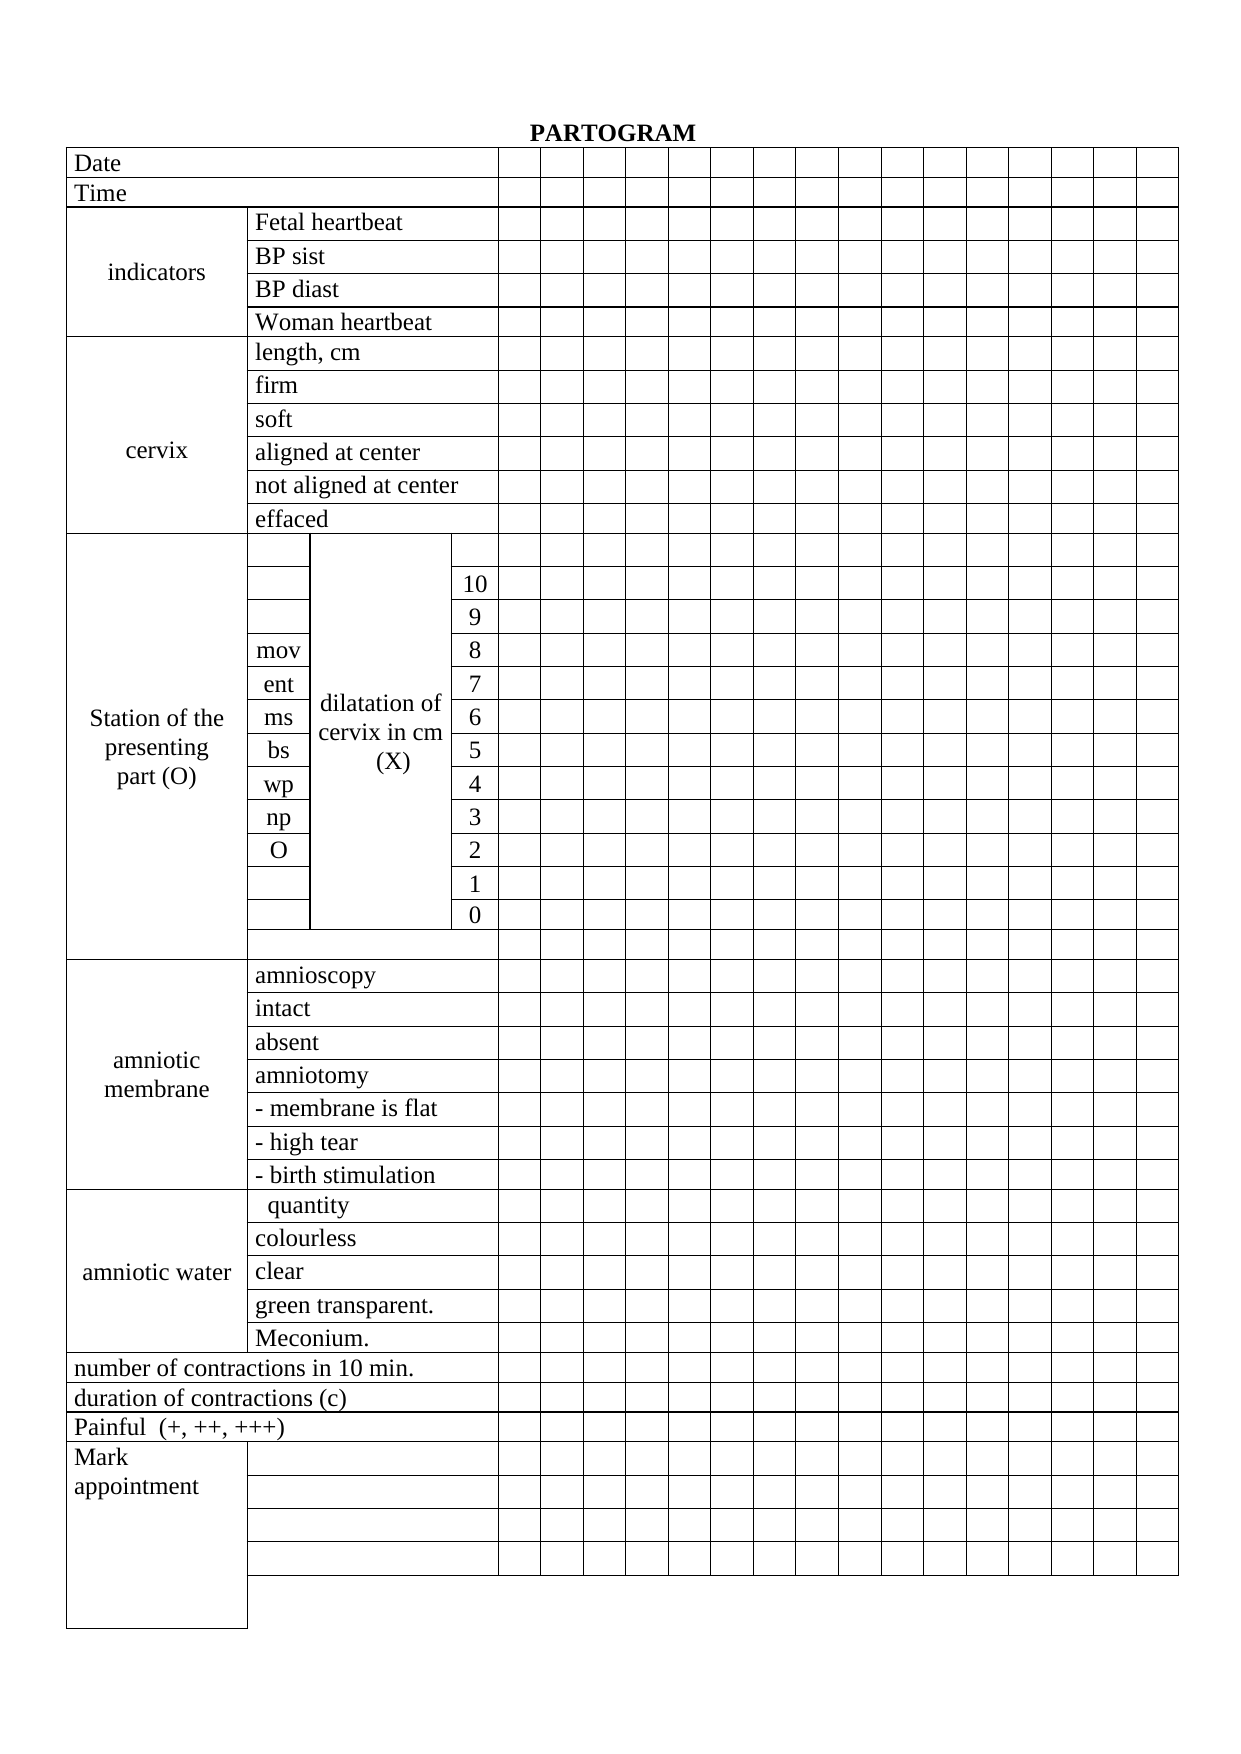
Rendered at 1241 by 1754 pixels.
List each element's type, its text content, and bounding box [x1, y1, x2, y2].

table_cell О [248, 834, 309, 866]
table_cell [1137, 993, 1178, 1026]
table_cell [584, 993, 625, 1026]
table_cell [711, 1442, 753, 1474]
table_cell [711, 930, 753, 959]
table_cell [839, 1442, 881, 1474]
table_cell [1009, 700, 1051, 733]
table_cell [1052, 700, 1093, 733]
table_cell [754, 1190, 795, 1222]
table_cell [669, 1060, 710, 1092]
table_cell [1094, 1160, 1136, 1189]
table_cell [1094, 900, 1136, 929]
table_cell [1009, 800, 1051, 833]
table_cell [669, 337, 710, 369]
table_cell [499, 1027, 540, 1059]
table_cell [754, 308, 795, 336]
table_cell [1052, 600, 1093, 633]
table_cell [882, 1290, 923, 1322]
table_cell [711, 1127, 753, 1159]
table_cell [1094, 993, 1136, 1026]
table_cell [967, 1190, 1008, 1222]
table_cell [967, 1383, 1008, 1411]
table_cell [796, 1256, 838, 1289]
table_cell [248, 900, 309, 929]
table_cell [669, 1223, 710, 1255]
table_cell [711, 1509, 753, 1541]
table_cell [499, 1190, 540, 1222]
table_cell [967, 600, 1008, 633]
table_cell [626, 1093, 668, 1126]
table_cell [1094, 667, 1136, 699]
table_cell [626, 800, 668, 833]
table_cell [499, 208, 540, 240]
table_cell [711, 208, 753, 240]
table_cell [499, 437, 540, 469]
table_cell [541, 471, 583, 503]
table_cell [924, 567, 966, 599]
table_cell [1052, 178, 1093, 206]
table_cell [882, 308, 923, 336]
table_cell [711, 600, 753, 633]
table_header [541, 148, 583, 177]
table_cell [967, 1542, 1008, 1574]
table_cell [967, 960, 1008, 992]
table_cell [882, 1160, 923, 1189]
table_cell [1137, 534, 1178, 566]
table_cell [584, 308, 625, 336]
table_cell [626, 1442, 668, 1474]
table_cell [626, 767, 668, 799]
table_cell [711, 867, 753, 899]
table_cell [967, 208, 1008, 240]
table_cell [882, 900, 923, 929]
table_cell [499, 567, 540, 599]
table_cell [924, 834, 966, 866]
table_cell [1137, 504, 1178, 533]
table_cell Woman heartbeat [248, 308, 498, 336]
table_cell [882, 1323, 923, 1352]
table_cell [754, 337, 795, 369]
table_cell [1137, 1542, 1178, 1574]
table_cell [1009, 1290, 1051, 1322]
table_cell [626, 534, 668, 566]
table_cell [711, 1027, 753, 1059]
table_cell [967, 274, 1008, 306]
table_cell [754, 930, 795, 959]
table_cell [1094, 1093, 1136, 1126]
table_cell [1009, 567, 1051, 599]
table_cell [1137, 767, 1178, 799]
table_cell indicators [67, 208, 247, 336]
table_cell [967, 767, 1008, 799]
table_cell [541, 1290, 583, 1322]
table_cell [541, 504, 583, 533]
table_cell [499, 767, 540, 799]
table_cell [669, 800, 710, 833]
table_cell [499, 371, 540, 403]
table_cell [882, 274, 923, 306]
table_cell [626, 404, 668, 436]
table_cell [669, 1509, 710, 1541]
table_header [499, 148, 540, 177]
table_cell [499, 1093, 540, 1126]
table_cell [541, 1223, 583, 1255]
table_cell colourless [248, 1223, 498, 1255]
table_cell amniotic water [67, 1190, 247, 1352]
table_cell [541, 600, 583, 633]
table_cell [248, 1509, 498, 1541]
table_cell [1009, 900, 1051, 929]
table_cell [541, 1509, 583, 1541]
table_cell [882, 960, 923, 992]
table_cell [754, 900, 795, 929]
table_cell [754, 208, 795, 240]
table_cell [924, 667, 966, 699]
table_cell [967, 700, 1008, 733]
table_cell [1052, 567, 1093, 599]
table_cell [882, 208, 923, 240]
table_cell [584, 867, 625, 899]
table_cell [796, 1027, 838, 1059]
table_cell [626, 867, 668, 899]
table_cell [796, 1476, 838, 1508]
table_cell [839, 667, 881, 699]
table_cell [711, 308, 753, 336]
table_cell [967, 1442, 1008, 1474]
table_cell [541, 834, 583, 866]
table_cell [248, 600, 309, 633]
table_cell [1052, 734, 1093, 766]
table_cell [1009, 1190, 1051, 1222]
table_cell [1052, 1476, 1093, 1508]
table_cell [754, 993, 795, 1026]
table_cell [1009, 1413, 1051, 1441]
table_cell [796, 534, 838, 566]
table_cell [1052, 1290, 1093, 1322]
table_cell [967, 867, 1008, 899]
table_header [796, 148, 838, 177]
table_cell [499, 178, 540, 206]
table_cell [1094, 1413, 1136, 1441]
table_cell [924, 308, 966, 336]
table_cell [924, 1542, 966, 1574]
table_cell [967, 834, 1008, 866]
table_cell [924, 1093, 966, 1126]
table_cell [754, 867, 795, 899]
table_cell [541, 1442, 583, 1474]
table_cell [924, 1127, 966, 1159]
table_cell intact [248, 993, 498, 1026]
table_cell [669, 1160, 710, 1189]
table_cell [796, 834, 838, 866]
table_cell [1094, 567, 1136, 599]
table_cell [669, 900, 710, 929]
table_cell [1052, 993, 1093, 1026]
table_cell [626, 178, 668, 206]
table_cell [584, 1160, 625, 1189]
table_cell [669, 504, 710, 533]
table_cell [248, 867, 309, 899]
table_cell [1052, 634, 1093, 666]
table_cell [541, 667, 583, 699]
table_cell [1137, 1223, 1178, 1255]
table_cell [882, 404, 923, 436]
table_cell [1052, 1542, 1093, 1574]
table_cell [626, 567, 668, 599]
table_cell [754, 241, 795, 273]
table_cell [1009, 371, 1051, 403]
table_cell [711, 1353, 753, 1382]
table_cell [924, 1160, 966, 1189]
table_cell [1052, 867, 1093, 899]
table_header [1137, 148, 1178, 177]
table_cell [541, 1027, 583, 1059]
table_cell [1009, 667, 1051, 699]
table_cell [584, 734, 625, 766]
table_cell BP sist [248, 241, 498, 273]
table_cell [1137, 1476, 1178, 1508]
table_cell [796, 1542, 838, 1574]
table_cell [754, 1442, 795, 1474]
table_cell [1137, 308, 1178, 336]
table_cell [796, 800, 838, 833]
table_cell [967, 734, 1008, 766]
table_cell [1094, 1256, 1136, 1289]
table_cell [1094, 1323, 1136, 1352]
table_cell [541, 1190, 583, 1222]
table_cell [967, 534, 1008, 566]
table_cell [711, 1323, 753, 1352]
table_cell - membrane is flat [248, 1093, 498, 1126]
table_cell [669, 567, 710, 599]
table_cell [1052, 1190, 1093, 1222]
table_cell [754, 471, 795, 503]
table_cell [967, 437, 1008, 469]
table_cell [1137, 437, 1178, 469]
table_cell [1052, 930, 1093, 959]
table_cell [839, 1383, 881, 1411]
table_cell [584, 1127, 625, 1159]
table_cell [541, 1542, 583, 1574]
table_cell [669, 241, 710, 273]
table_cell [711, 960, 753, 992]
table_cell [882, 178, 923, 206]
table_cell [839, 241, 881, 273]
table_cell [1094, 1383, 1136, 1411]
table_cell [839, 1060, 881, 1092]
table_cell [924, 1476, 966, 1508]
table_cell [1137, 1127, 1178, 1159]
table_cell [839, 1413, 881, 1441]
table_cell [839, 1127, 881, 1159]
table_cell [584, 471, 625, 503]
table_cell [669, 1093, 710, 1126]
table_cell [541, 960, 583, 992]
table_cell [1052, 371, 1093, 403]
table_cell [541, 993, 583, 1026]
table_cell 1 [452, 867, 498, 899]
table_cell 4 [452, 767, 498, 799]
table_cell [711, 371, 753, 403]
table_cell [1009, 1509, 1051, 1541]
table_cell [967, 241, 1008, 273]
table_cell [839, 834, 881, 866]
table_cell [669, 471, 710, 503]
table_cell [967, 1160, 1008, 1189]
table_header [711, 148, 753, 177]
table_cell [882, 600, 923, 633]
table_cell [584, 1323, 625, 1352]
table_cell [1009, 1160, 1051, 1189]
table_cell [796, 1290, 838, 1322]
table_cell [1137, 1383, 1178, 1411]
table_cell [499, 1383, 540, 1411]
table_cell [669, 667, 710, 699]
table_cell [967, 504, 1008, 533]
table_cell [882, 667, 923, 699]
table_cell [669, 734, 710, 766]
table_cell [669, 700, 710, 733]
table_cell [669, 600, 710, 633]
table_cell [796, 308, 838, 336]
table_cell [882, 867, 923, 899]
table_cell [499, 1060, 540, 1092]
table_cell [754, 1160, 795, 1189]
table_cell [924, 1509, 966, 1541]
table_cell [584, 178, 625, 206]
table_cell amniotic membrane [67, 960, 247, 1189]
table_cell [541, 1383, 583, 1411]
table_cell [669, 834, 710, 866]
table_cell [924, 1027, 966, 1059]
table_cell [754, 1323, 795, 1352]
table_cell [626, 1542, 668, 1574]
table_cell [1052, 241, 1093, 273]
table_cell [924, 930, 966, 959]
table_cell [839, 178, 881, 206]
table_cell [796, 567, 838, 599]
table_cell [882, 437, 923, 469]
table_cell [541, 1127, 583, 1159]
table_cell [626, 930, 668, 959]
table_cell [796, 241, 838, 273]
table_cell [796, 993, 838, 1026]
table_cell [1009, 930, 1051, 959]
table_cell [754, 1127, 795, 1159]
table_cell [541, 534, 583, 566]
table_cell [248, 1542, 498, 1574]
table_cell [754, 1353, 795, 1382]
table_cell [1009, 1476, 1051, 1508]
table_cell [499, 1509, 540, 1541]
table_cell [796, 437, 838, 469]
table_cell [669, 767, 710, 799]
table_cell [584, 1027, 625, 1059]
table_cell [1052, 1509, 1093, 1541]
table_cell [669, 993, 710, 1026]
table_cell firm [248, 371, 498, 403]
table_cell 7 [452, 667, 498, 699]
table_cell [1094, 371, 1136, 403]
table_cell [626, 667, 668, 699]
table_cell [669, 371, 710, 403]
table_cell [924, 1413, 966, 1441]
table_cell Meconium. [248, 1323, 498, 1352]
table_cell [796, 600, 838, 633]
table_cell [1137, 1509, 1178, 1541]
table_cell [711, 404, 753, 436]
table_cell [584, 337, 625, 369]
table_cell [499, 241, 540, 273]
table_cell [1052, 1442, 1093, 1474]
table_cell [882, 534, 923, 566]
table_cell [1137, 404, 1178, 436]
table_cell [839, 1476, 881, 1508]
table_cell [754, 274, 795, 306]
table_cell [499, 404, 540, 436]
table_cell [626, 1060, 668, 1092]
table_cell [1094, 534, 1136, 566]
table_cell [1052, 1383, 1093, 1411]
table_cell [499, 834, 540, 866]
table_cell [796, 734, 838, 766]
table_cell [967, 900, 1008, 929]
table_cell 6 [452, 700, 498, 733]
table_cell [248, 534, 309, 566]
table_cell [839, 208, 881, 240]
table_cell [796, 667, 838, 699]
table_cell [924, 504, 966, 533]
table_cell [924, 734, 966, 766]
table_cell aligned at center [248, 437, 498, 469]
table_cell [711, 337, 753, 369]
table_cell [584, 241, 625, 273]
table_cell 2 [452, 834, 498, 866]
table_cell [1094, 1476, 1136, 1508]
table_cell [584, 567, 625, 599]
table_cell [796, 1190, 838, 1222]
table_cell [1094, 1027, 1136, 1059]
table_cell [924, 1323, 966, 1352]
table_cell [1052, 1223, 1093, 1255]
table_cell [541, 208, 583, 240]
table_cell [626, 1476, 668, 1508]
table_cell [541, 930, 583, 959]
table_cell [1009, 1223, 1051, 1255]
table_cell - birth stimulation [248, 1160, 498, 1189]
table_cell [1052, 1027, 1093, 1059]
table_cell [248, 567, 309, 599]
table_cell Painful (+, ++, +++) [67, 1413, 498, 1441]
table_cell [499, 600, 540, 633]
table_cell [967, 337, 1008, 369]
table_cell [967, 667, 1008, 699]
table_cell [754, 371, 795, 403]
table_cell [541, 800, 583, 833]
table_cell [1094, 634, 1136, 666]
table_cell [1009, 241, 1051, 273]
table_cell [967, 1027, 1008, 1059]
table_cell [499, 734, 540, 766]
table_cell absent [248, 1027, 498, 1059]
table_cell [1094, 834, 1136, 866]
table_cell [967, 1413, 1008, 1441]
table_cell [1009, 1323, 1051, 1352]
table_cell [882, 1383, 923, 1411]
table_cell [626, 700, 668, 733]
table_cell [839, 1027, 881, 1059]
table_cell [839, 504, 881, 533]
table_header [584, 148, 625, 177]
table_cell [796, 767, 838, 799]
table_cell [754, 834, 795, 866]
table_cell [754, 1383, 795, 1411]
table_cell [1094, 1290, 1136, 1322]
table_cell [499, 337, 540, 369]
table_cell [1094, 734, 1136, 766]
table_cell [839, 1190, 881, 1222]
table_cell [839, 634, 881, 666]
table_cell [967, 800, 1008, 833]
table_cell [754, 1060, 795, 1092]
table_cell [669, 1127, 710, 1159]
table_cell [584, 1542, 625, 1574]
table_cell [796, 930, 838, 959]
table_cell ent [248, 667, 309, 699]
table_cell [1009, 178, 1051, 206]
table_header [626, 148, 668, 177]
table_cell [1094, 600, 1136, 633]
table_cell [1052, 437, 1093, 469]
table_cell [669, 960, 710, 992]
table_cell [1094, 178, 1136, 206]
table_cell [924, 1256, 966, 1289]
table_cell [1094, 1223, 1136, 1255]
table_cell [711, 471, 753, 503]
table_cell [924, 337, 966, 369]
table_cell [499, 471, 540, 503]
table_cell [882, 1256, 923, 1289]
table_cell [754, 178, 795, 206]
table_cell [669, 867, 710, 899]
table_cell [1009, 993, 1051, 1026]
table_cell [541, 178, 583, 206]
table_cell [626, 1223, 668, 1255]
table_cell [499, 800, 540, 833]
table_cell [924, 634, 966, 666]
table_cell [1137, 1290, 1178, 1322]
table_cell [711, 1290, 753, 1322]
table_cell [796, 1383, 838, 1411]
table_cell [584, 1223, 625, 1255]
table_cell [1137, 1190, 1178, 1222]
table_cell [1137, 1160, 1178, 1189]
table_cell [796, 471, 838, 503]
table_cell [711, 993, 753, 1026]
table_cell [1137, 960, 1178, 992]
table_cell [1009, 600, 1051, 633]
table_cell [711, 178, 753, 206]
table_cell [839, 767, 881, 799]
table_cell [626, 900, 668, 929]
table_cell [967, 1127, 1008, 1159]
table_cell [1137, 1442, 1178, 1474]
table_cell [924, 700, 966, 733]
table_cell [839, 700, 881, 733]
table_cell [1009, 534, 1051, 566]
table_header Date [67, 148, 498, 177]
table_cell [626, 437, 668, 469]
table_cell [796, 1353, 838, 1382]
table_header [924, 148, 966, 177]
table_cell [541, 371, 583, 403]
table_cell [626, 1127, 668, 1159]
table_cell [967, 308, 1008, 336]
table_cell [967, 634, 1008, 666]
table_cell [1094, 1353, 1136, 1382]
table_cell [499, 534, 540, 566]
table_cell [924, 178, 966, 206]
table_cell [711, 900, 753, 929]
table_cell [541, 567, 583, 599]
table_cell [1009, 1060, 1051, 1092]
table_cell [1009, 1383, 1051, 1411]
table_cell [882, 471, 923, 503]
table_cell [882, 504, 923, 533]
table_cell [669, 1413, 710, 1441]
table_cell [1052, 800, 1093, 833]
table_cell [754, 634, 795, 666]
table_cell [626, 1383, 668, 1411]
table_cell [754, 1027, 795, 1059]
table_cell [967, 1353, 1008, 1382]
table_cell [584, 1190, 625, 1222]
table_cell [796, 1509, 838, 1541]
table_header [967, 148, 1008, 177]
table_cell [1094, 1542, 1136, 1574]
table_cell [584, 1509, 625, 1541]
table_cell [1137, 667, 1178, 699]
table_cell [754, 600, 795, 633]
table_cell [669, 437, 710, 469]
table_cell [1052, 337, 1093, 369]
table_cell [1137, 634, 1178, 666]
table_cell [882, 1093, 923, 1126]
table_cell [1094, 1190, 1136, 1222]
table_cell [754, 734, 795, 766]
table_cell [882, 567, 923, 599]
table_cell [967, 404, 1008, 436]
table_cell [882, 930, 923, 959]
table_cell [1052, 834, 1093, 866]
table_cell [499, 1223, 540, 1255]
table_cell [796, 1323, 838, 1352]
table_cell [796, 1442, 838, 1474]
table_cell 9 [452, 600, 498, 633]
table_cell Time [67, 178, 498, 206]
table_cell [669, 634, 710, 666]
table_cell [541, 437, 583, 469]
table_cell [1009, 1027, 1051, 1059]
table_cell [839, 1353, 881, 1382]
table_cell [584, 1476, 625, 1508]
table_cell [584, 960, 625, 992]
table_cell [1137, 930, 1178, 959]
table_cell [882, 1060, 923, 1092]
table_cell [541, 1353, 583, 1382]
table_cell [669, 1476, 710, 1508]
table_cell [626, 1256, 668, 1289]
table_cell [669, 1383, 710, 1411]
table_cell [541, 1093, 583, 1126]
table_cell length, cm [248, 337, 498, 369]
table_cell [584, 274, 625, 306]
table_cell [541, 1256, 583, 1289]
table_cell [669, 1256, 710, 1289]
table_cell [584, 371, 625, 403]
table_cell [1094, 1127, 1136, 1159]
table_cell [711, 1093, 753, 1126]
table_cell [669, 1353, 710, 1382]
table_cell [1009, 437, 1051, 469]
table_header [1009, 148, 1051, 177]
table_cell [882, 634, 923, 666]
table_cell [967, 993, 1008, 1026]
table_cell [584, 1413, 625, 1441]
table_cell [839, 993, 881, 1026]
table_cell [669, 1442, 710, 1474]
table_cell [839, 600, 881, 633]
table_cell [711, 1160, 753, 1189]
table_cell [541, 700, 583, 733]
table_cell [754, 504, 795, 533]
table_cell [1137, 567, 1178, 599]
table_cell [924, 534, 966, 566]
table_cell [1094, 930, 1136, 959]
table_cell [584, 1256, 625, 1289]
table_cell [796, 634, 838, 666]
table_header [1094, 148, 1136, 177]
table_cell [584, 900, 625, 929]
table_cell [626, 1190, 668, 1222]
table_cell [1009, 960, 1051, 992]
table_cell [924, 471, 966, 503]
table_cell [584, 700, 625, 733]
table_cell [882, 834, 923, 866]
table_cell [1009, 767, 1051, 799]
table_cell [839, 867, 881, 899]
table_cell [1009, 337, 1051, 369]
table_cell [754, 1509, 795, 1541]
table_cell [1094, 767, 1136, 799]
table_cell [711, 634, 753, 666]
table_cell [541, 867, 583, 899]
table_cell [796, 1060, 838, 1092]
table_cell [754, 567, 795, 599]
table_cell [452, 534, 498, 566]
table_cell ms [248, 700, 309, 733]
table_cell [626, 834, 668, 866]
table_cell [882, 700, 923, 733]
table_cell [711, 274, 753, 306]
table_cell [796, 960, 838, 992]
table_cell [967, 1060, 1008, 1092]
table_cell [711, 1256, 753, 1289]
table_cell [754, 404, 795, 436]
table_cell [839, 1323, 881, 1352]
table_cell [1052, 308, 1093, 336]
table_cell [754, 1476, 795, 1508]
table_cell [1094, 867, 1136, 899]
table_cell [882, 371, 923, 403]
table_cell [1052, 504, 1093, 533]
table_cell [1009, 1542, 1051, 1574]
table_cell [626, 337, 668, 369]
table_cell [626, 1323, 668, 1352]
table_cell [754, 700, 795, 733]
table_cell [967, 371, 1008, 403]
table_cell [882, 241, 923, 273]
table_cell [924, 900, 966, 929]
table_cell [1052, 404, 1093, 436]
table_cell 10 [452, 567, 498, 599]
table_cell [499, 1323, 540, 1352]
table_cell [1052, 1127, 1093, 1159]
table_cell [1009, 634, 1051, 666]
table_cell [711, 1542, 753, 1574]
table_cell [839, 800, 881, 833]
table_cell [541, 1413, 583, 1441]
table_cell [1137, 241, 1178, 273]
table_cell [1094, 437, 1136, 469]
table_cell [839, 960, 881, 992]
table_cell [754, 767, 795, 799]
table_cell [1052, 960, 1093, 992]
table_cell [924, 867, 966, 899]
table_cell [839, 1542, 881, 1574]
table_cell Mark appointment [67, 1442, 247, 1628]
table_cell [584, 667, 625, 699]
table_cell [924, 1383, 966, 1411]
table_cell [626, 471, 668, 503]
table_cell [584, 437, 625, 469]
table_cell soft [248, 404, 498, 436]
table_cell [882, 337, 923, 369]
table_cell [1094, 208, 1136, 240]
table_cell [499, 1127, 540, 1159]
table_cell [499, 667, 540, 699]
table_cell [882, 1442, 923, 1474]
table_cell [669, 178, 710, 206]
table_cell [882, 767, 923, 799]
table_cell [499, 930, 540, 959]
table_cell [626, 308, 668, 336]
table_cell [669, 404, 710, 436]
table_cell 0 [452, 900, 498, 929]
table_cell [711, 1383, 753, 1411]
table_cell [584, 930, 625, 959]
table_cell [1052, 274, 1093, 306]
table_cell [839, 1509, 881, 1541]
table_cell [967, 1323, 1008, 1352]
table_header [1052, 148, 1093, 177]
table_cell [839, 900, 881, 929]
table_cell [1052, 1256, 1093, 1289]
table_cell [711, 800, 753, 833]
table_cell [626, 634, 668, 666]
table_cell [796, 178, 838, 206]
table_cell [924, 208, 966, 240]
table_header [882, 148, 923, 177]
table_cell [711, 241, 753, 273]
table_cell [882, 1476, 923, 1508]
table_cell [839, 308, 881, 336]
table_cell [541, 241, 583, 273]
table_cell [1137, 1256, 1178, 1289]
table_cell [1094, 1509, 1136, 1541]
table_cell [1137, 1060, 1178, 1092]
table_cell [1094, 504, 1136, 533]
table_cell [754, 1093, 795, 1126]
table_cell [1052, 1323, 1093, 1352]
table_cell [248, 1476, 498, 1508]
table_cell [924, 1223, 966, 1255]
table_cell [796, 404, 838, 436]
table_cell [967, 1290, 1008, 1322]
table_cell [1094, 241, 1136, 273]
table_cell 5 [452, 734, 498, 766]
table_cell [796, 1413, 838, 1441]
table_cell [1009, 1093, 1051, 1126]
table_cell [1094, 1442, 1136, 1474]
table_cell [1052, 900, 1093, 929]
table_cell [248, 930, 498, 959]
table_cell [499, 1542, 540, 1574]
table_cell [1052, 534, 1093, 566]
table_cell [584, 834, 625, 866]
table_cell [1009, 734, 1051, 766]
table_cell [584, 1442, 625, 1474]
table_cell [499, 1442, 540, 1474]
table_cell [839, 371, 881, 403]
table_cell [839, 1290, 881, 1322]
table_cell [499, 1353, 540, 1382]
table_cell [1009, 404, 1051, 436]
table_cell [1009, 1442, 1051, 1474]
table_cell [669, 1027, 710, 1059]
table_cell [626, 1160, 668, 1189]
table_cell [584, 1060, 625, 1092]
table_cell [967, 930, 1008, 959]
table_cell [499, 504, 540, 533]
table_cell [754, 960, 795, 992]
table_cell [924, 767, 966, 799]
table_cell [1052, 767, 1093, 799]
table_cell [882, 1413, 923, 1441]
table_cell [626, 1353, 668, 1382]
table_cell [1052, 1353, 1093, 1382]
table_cell [669, 930, 710, 959]
table_cell [796, 700, 838, 733]
table_cell wp [248, 767, 309, 799]
table_cell [796, 1127, 838, 1159]
table_cell [839, 1223, 881, 1255]
table_cell [839, 471, 881, 503]
table_cell [626, 1027, 668, 1059]
table_cell [1094, 337, 1136, 369]
table_cell [839, 437, 881, 469]
table_cell [711, 1476, 753, 1508]
table_cell [839, 1093, 881, 1126]
table_cell amniotomy [248, 1060, 498, 1092]
table_cell [711, 700, 753, 733]
table_cell [967, 1476, 1008, 1508]
table_cell [584, 534, 625, 566]
table_cell [1137, 274, 1178, 306]
table_cell [1137, 471, 1178, 503]
table_cell number of contractions in 10 min. [67, 1353, 498, 1382]
table_cell [626, 960, 668, 992]
table_cell [882, 800, 923, 833]
table_cell [754, 1223, 795, 1255]
table_cell [839, 534, 881, 566]
table_cell [711, 734, 753, 766]
table_cell [1009, 867, 1051, 899]
table_cell [499, 867, 540, 899]
table_cell [541, 634, 583, 666]
table_cell [1137, 1413, 1178, 1441]
table_cell [541, 1060, 583, 1092]
table_cell [711, 534, 753, 566]
table_cell [839, 1256, 881, 1289]
table_cell bs [248, 734, 309, 766]
table_cell [626, 600, 668, 633]
table_cell [541, 308, 583, 336]
table_cell [1137, 734, 1178, 766]
table_cell mov [248, 634, 309, 666]
table_cell [711, 437, 753, 469]
table_cell [1094, 404, 1136, 436]
table_cell [499, 700, 540, 733]
table_cell cervix [67, 337, 247, 533]
table_cell [924, 241, 966, 273]
table_cell [541, 900, 583, 929]
table_cell [1009, 208, 1051, 240]
table_cell [584, 404, 625, 436]
table_cell [1052, 1093, 1093, 1126]
table_cell [669, 534, 710, 566]
table_cell [924, 993, 966, 1026]
table_cell [796, 1223, 838, 1255]
table_cell [882, 1542, 923, 1574]
table_cell [924, 274, 966, 306]
table_cell [626, 241, 668, 273]
table_header [669, 148, 710, 177]
table_cell [754, 437, 795, 469]
table_cell [499, 634, 540, 666]
table_cell [839, 1160, 881, 1189]
table_cell [1137, 178, 1178, 206]
table_cell [584, 600, 625, 633]
table_cell [1052, 1060, 1093, 1092]
table_cell [669, 1290, 710, 1322]
table_cell np [248, 800, 309, 833]
table_cell [711, 834, 753, 866]
table_cell [499, 900, 540, 929]
table_cell [967, 1223, 1008, 1255]
table_cell [584, 1290, 625, 1322]
table_cell [1009, 504, 1051, 533]
table_cell [626, 504, 668, 533]
table_cell [626, 993, 668, 1026]
table_cell [711, 1223, 753, 1255]
table_cell [711, 1060, 753, 1092]
table_cell [754, 1256, 795, 1289]
table_cell [796, 504, 838, 533]
table_cell [584, 1093, 625, 1126]
table_cell [626, 1290, 668, 1322]
table_cell [754, 667, 795, 699]
table_cell [626, 274, 668, 306]
table_cell [584, 1383, 625, 1411]
table_cell [1094, 800, 1136, 833]
table_cell [711, 504, 753, 533]
table_header [754, 148, 795, 177]
table_cell [754, 534, 795, 566]
table_cell [924, 800, 966, 833]
table_cell [754, 1413, 795, 1441]
table_cell [1009, 1353, 1051, 1382]
table_cell [499, 993, 540, 1026]
table_cell [626, 208, 668, 240]
table_cell [584, 504, 625, 533]
table_cell [499, 1476, 540, 1508]
table_cell [1137, 371, 1178, 403]
table_cell not aligned at center [248, 471, 498, 503]
table_cell [584, 767, 625, 799]
table_cell clear [248, 1256, 498, 1289]
table_cell [711, 1413, 753, 1441]
table_cell [1094, 960, 1136, 992]
table_cell [796, 208, 838, 240]
table_cell [541, 767, 583, 799]
table_cell [1137, 867, 1178, 899]
table_cell [967, 1093, 1008, 1126]
table_cell [839, 404, 881, 436]
table_cell effaced [248, 504, 498, 533]
table_cell [669, 1190, 710, 1222]
table_cell [1009, 1127, 1051, 1159]
table_cell [967, 1256, 1008, 1289]
table_cell [1094, 274, 1136, 306]
table_cell [499, 1413, 540, 1441]
table_cell [924, 600, 966, 633]
table_cell [882, 1127, 923, 1159]
table_cell [796, 274, 838, 306]
table_cell quantity [248, 1190, 498, 1222]
table_cell [669, 208, 710, 240]
table_cell [1052, 471, 1093, 503]
table_cell [669, 1542, 710, 1574]
table_cell [711, 667, 753, 699]
table_cell [796, 371, 838, 403]
text PARTOGRAM [74, 118, 1152, 147]
table_cell Station of the presenting part (O) [67, 534, 247, 959]
table_cell [754, 1542, 795, 1574]
table_cell [1137, 1093, 1178, 1126]
table_cell [669, 308, 710, 336]
table_cell [584, 208, 625, 240]
table_cell [541, 1323, 583, 1352]
table_cell [839, 274, 881, 306]
table_cell [711, 1190, 753, 1222]
table_cell dilatation of cervix in cm (Х) [311, 534, 451, 929]
table_cell [839, 337, 881, 369]
table_cell [584, 800, 625, 833]
table_cell [1094, 1060, 1136, 1092]
table_cell [796, 867, 838, 899]
table_cell - high tear [248, 1127, 498, 1159]
table_cell [1137, 1353, 1178, 1382]
table_cell [882, 1190, 923, 1222]
table_cell [248, 1442, 498, 1474]
table_cell [754, 800, 795, 833]
table_cell [1094, 700, 1136, 733]
table_cell [1009, 308, 1051, 336]
table_cell [967, 567, 1008, 599]
table_cell [1137, 1027, 1178, 1059]
table_cell [882, 1223, 923, 1255]
table_cell [796, 900, 838, 929]
table_cell duration of contractions (c) [67, 1383, 498, 1411]
table_cell [1137, 1323, 1178, 1352]
table_cell [499, 1256, 540, 1289]
table_cell [754, 1290, 795, 1322]
table_cell [1009, 1256, 1051, 1289]
table_cell [1137, 700, 1178, 733]
table_cell [882, 993, 923, 1026]
table_cell [499, 274, 540, 306]
table_cell [711, 567, 753, 599]
table_cell [839, 567, 881, 599]
table_cell [541, 404, 583, 436]
table_cell [796, 1093, 838, 1126]
table_cell [626, 371, 668, 403]
table_cell [1052, 1413, 1093, 1441]
table_cell Fetal heartbeat [248, 208, 498, 240]
table_header [839, 148, 881, 177]
table_cell [839, 930, 881, 959]
table_cell [1137, 900, 1178, 929]
table_cell [924, 960, 966, 992]
table_cell 8 [452, 634, 498, 666]
table_cell [541, 734, 583, 766]
table_cell 3 [452, 800, 498, 833]
table_cell [1094, 471, 1136, 503]
table_cell [882, 734, 923, 766]
table_cell [1137, 208, 1178, 240]
table_cell [584, 634, 625, 666]
table_cell amnioscopy [248, 960, 498, 992]
table_cell [839, 734, 881, 766]
table_cell [1009, 274, 1051, 306]
table_cell [584, 1353, 625, 1382]
table_cell [541, 1160, 583, 1189]
table_cell [499, 960, 540, 992]
table_cell [1137, 337, 1178, 369]
table_cell [882, 1353, 923, 1382]
table_cell [541, 1476, 583, 1508]
table_cell [669, 274, 710, 306]
table_cell [924, 1353, 966, 1382]
table_cell [669, 1323, 710, 1352]
table_cell [1137, 800, 1178, 833]
table_cell [626, 734, 668, 766]
table_cell [499, 1290, 540, 1322]
table_cell [882, 1027, 923, 1059]
table_cell [967, 1509, 1008, 1541]
table_cell [924, 371, 966, 403]
table_cell BP diast [248, 274, 498, 306]
table_cell [1009, 834, 1051, 866]
table_cell [541, 274, 583, 306]
table_cell [967, 471, 1008, 503]
table_cell [1137, 834, 1178, 866]
table_cell [499, 1160, 540, 1189]
table_cell [924, 1060, 966, 1092]
table_cell [499, 308, 540, 336]
table_cell [967, 178, 1008, 206]
table_cell [924, 1190, 966, 1222]
table_cell [924, 437, 966, 469]
table_cell [882, 1509, 923, 1541]
table_cell [1052, 1160, 1093, 1189]
table_cell [924, 404, 966, 436]
table_cell [1137, 600, 1178, 633]
table_cell [924, 1290, 966, 1322]
table_cell [1094, 308, 1136, 336]
table_cell [541, 337, 583, 369]
table_cell [626, 1413, 668, 1441]
table_cell [1052, 667, 1093, 699]
table_cell [626, 1509, 668, 1541]
table_cell [796, 1160, 838, 1189]
table_cell [1009, 471, 1051, 503]
table_cell [711, 767, 753, 799]
table_cell [924, 1442, 966, 1474]
table_cell [1052, 208, 1093, 240]
table_cell green transparent. [248, 1290, 498, 1322]
table_cell [796, 337, 838, 369]
